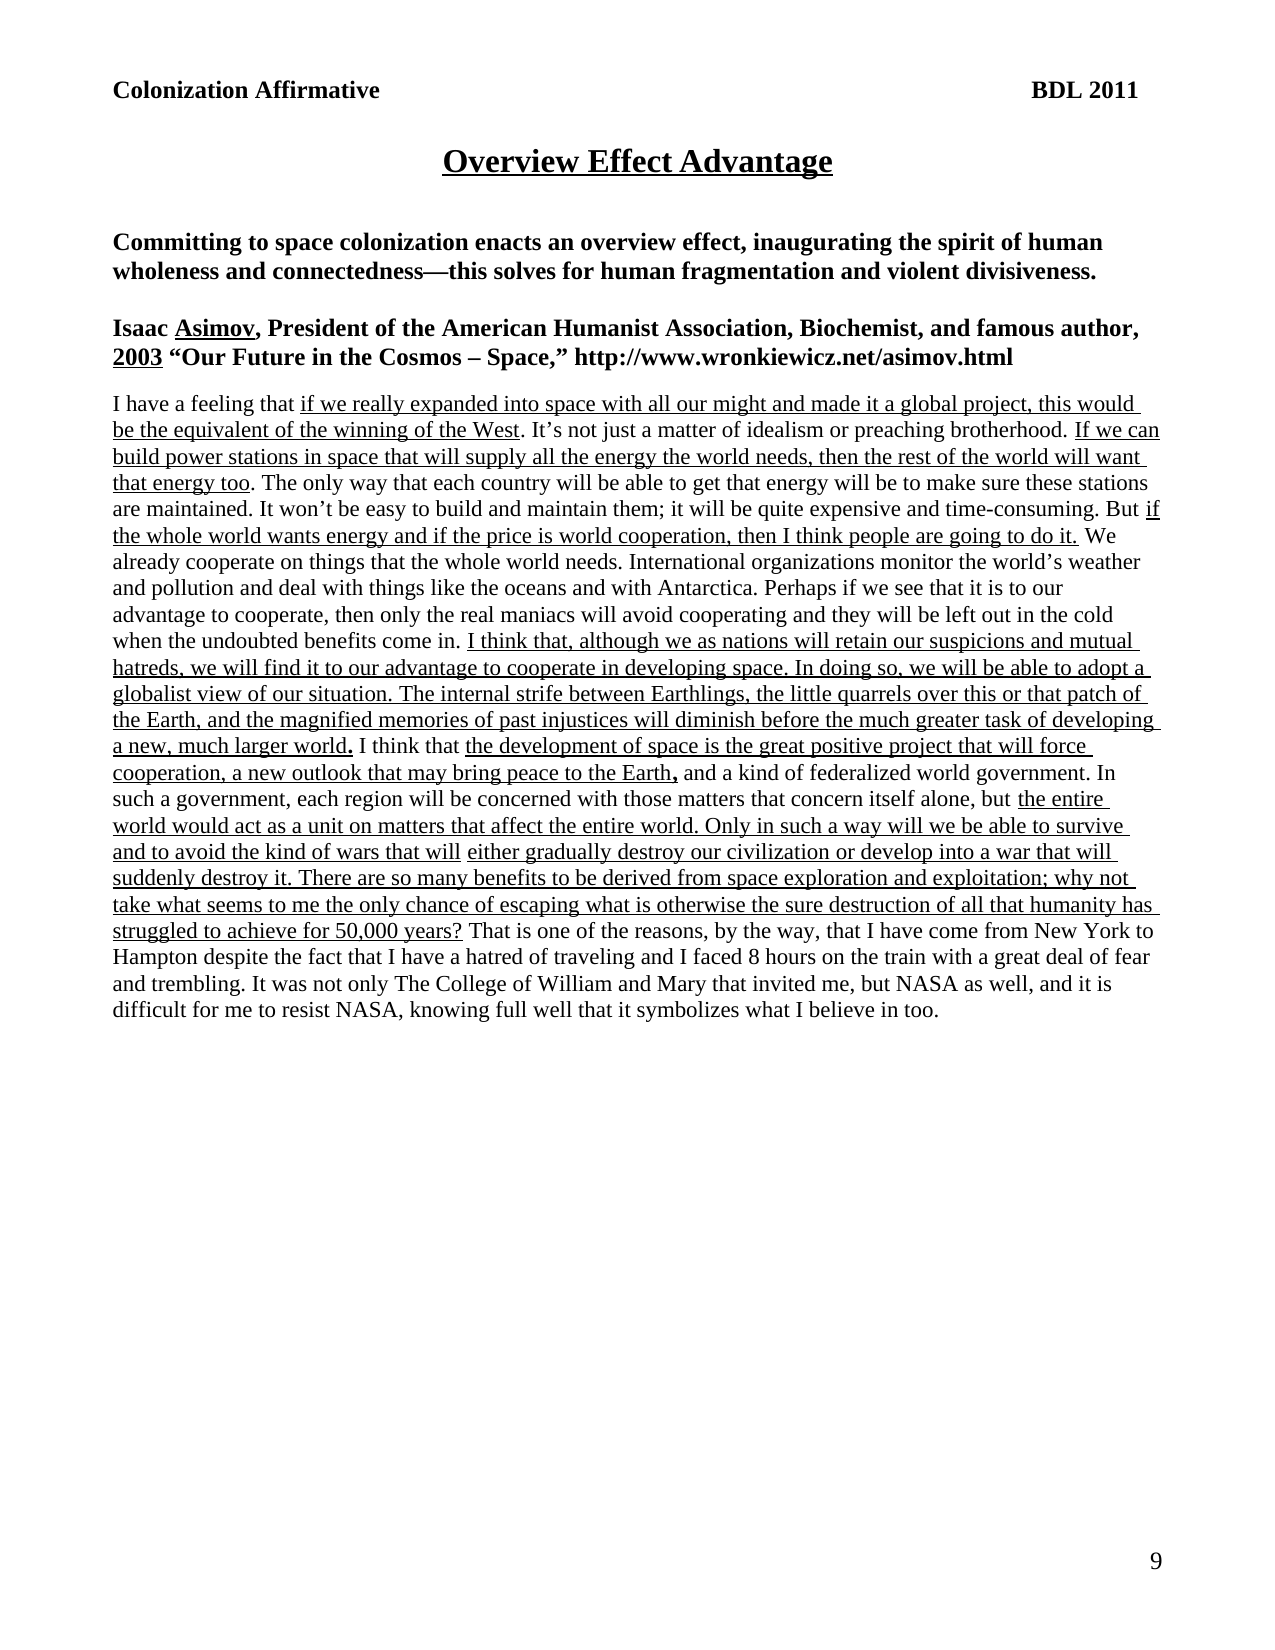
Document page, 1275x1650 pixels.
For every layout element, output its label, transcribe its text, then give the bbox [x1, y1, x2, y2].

text Isaac Asimov, President of the American Humanist Association, Biochemist, and famous author, 2003 “Our Future in the Cosmos – Space,” http://www.wronkiewicz.net/asimov.html [112, 313, 1162, 371]
subtitle Overview Effect Advantage [112, 141, 1162, 179]
text I have a feeling that if we really expanded into space with all our might and made it a global project, this would be the equivalent of the winning of the West. It’s not just a matter of idealism or preaching brotherhood. If we can build power stations in space that will supply all the energy the world needs, then the rest of the world will want that energy too. The only way that each country will be able to get that energy will be to make sure these stations are maintained. It won’t be easy to build and maintain them; it will be quite expensive and time-consuming. But if the whole world wants energy and if the price is world cooperation, then I think people are going to do it. We already cooperate on things that the whole world needs. International organizations monitor the world’s weather and pollution and deal with things like the oceans and with Antarctica. Perhaps if we see that it is to our advantage to cooperate, then only the real maniacs will avoid cooperating and they will be left out in the cold when the undoubted benefits come in. I think that, although we as nations will retain our suspicions and mutual hatreds, we will find it to our advantage to cooperate in developing space. In doing so, we will be able to adopt a globalist view of our situation. The internal strife between Earthlings, the little quarrels over this or that patch of the Earth, and the magnified memories of past injustices will diminish before the much greater task of developing a new, much larger world. I think that the development of space is the great positive project that will force cooperation, a new outlook that may bring peace to the Earth, and a kind of federalized world government. In such a government, each region will be concerned with those matters that concern itself alone, but the entire world would act as a unit on matters that affect the entire world. Only in such a way will we be able to survive and to avoid the kind of wars that will either gradually destroy our civilization or develop into a war that will suddenly destroy it. There are so many benefits to be derived from space exploration and exploitation; why not take what seems to me the only chance of escaping what is otherwise the sure destruction of all that humanity has struggled to achieve for 50,000 years? That is one of the reasons, by the way, that I have come from New York to Hampton despite the fact that I have a hatred of traveling and I faced 8 hours on the train with a great deal of fear and trembling. It was not only The College of William and Mary that invited me, but NASA as well, and it is difficult for me to resist NASA, knowing full well that it symbolizes what I believe in too. [112, 390, 1162, 1022]
text Committing to space colonization enacts an overview effect, inaugurating the spirit of human wholeness and connectedness—this solves for human fragmentation and violent divisiveness. [112, 227, 1162, 284]
